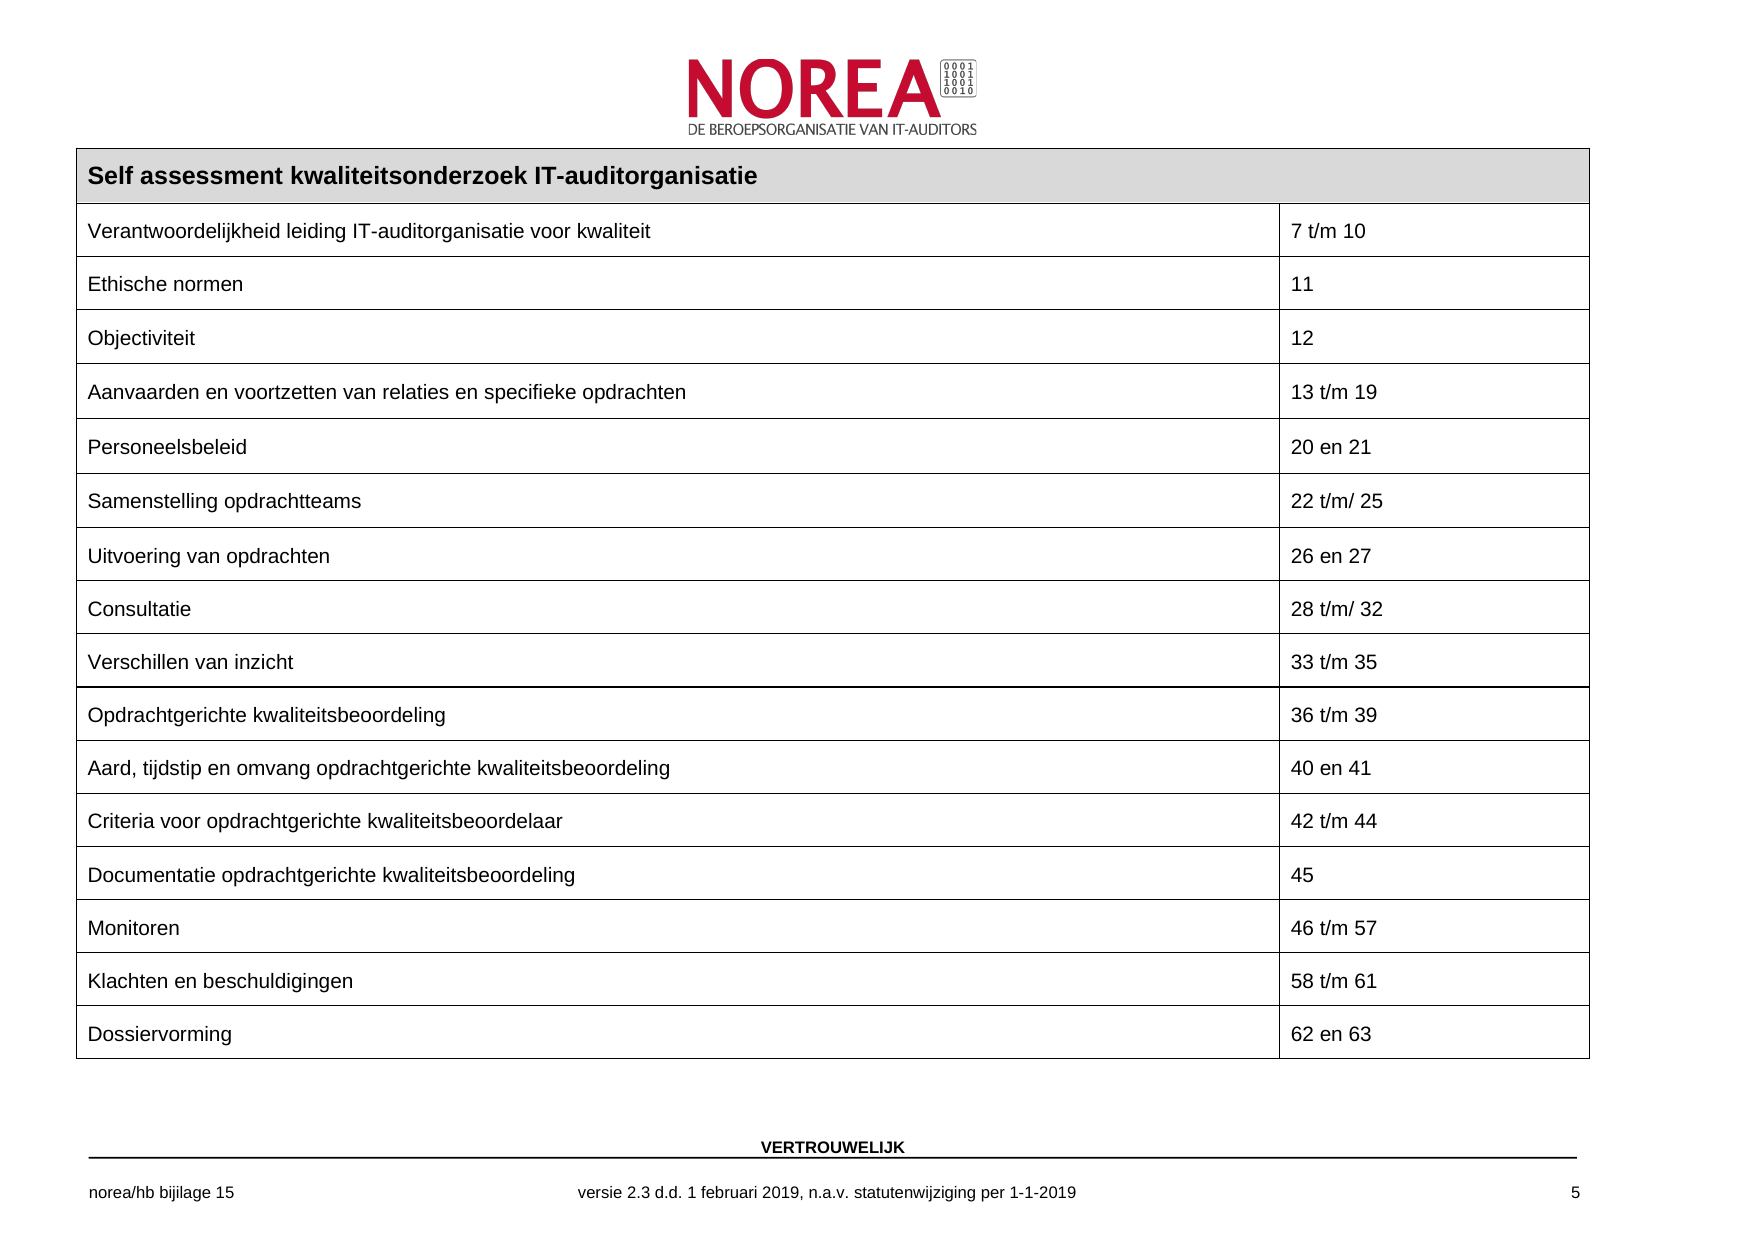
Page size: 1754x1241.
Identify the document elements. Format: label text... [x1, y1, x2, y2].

table_cell 45 [1280, 847, 1589, 899]
table_cell 12 [1280, 310, 1589, 363]
table_cell 28 t/m/ 32 [1280, 581, 1589, 633]
table_cell Documentatie opdrachtgerichte kwaliteitsbeoordeling [77, 847, 1279, 899]
table_cell 40 en 41 [1280, 741, 1589, 793]
table_cell 58 t/m 61 [1280, 953, 1589, 1005]
table_cell Aanvaarden en voortzetten van relaties en specifieke opdrachten [77, 364, 1279, 418]
table_cell Klachten en beschuldigingen [77, 953, 1279, 1005]
table_cell 62 en 63 [1280, 1006, 1589, 1058]
table_cell Aard, tijdstip en omvang opdrachtgerichte kwaliteitsbeoordeling [77, 741, 1279, 793]
table_cell Dossiervorming [77, 1006, 1279, 1058]
table_cell 42 t/m 44 [1280, 794, 1589, 846]
table_cell Verschillen van inzicht [77, 634, 1279, 686]
table_cell Consultatie [77, 581, 1279, 633]
table_cell Objectiviteit [77, 310, 1279, 363]
table_cell 36 t/m 39 [1280, 688, 1589, 739]
table_cell 22 t/m/ 25 [1280, 474, 1589, 527]
table_cell 33 t/m 35 [1280, 634, 1589, 686]
table_cell 20 en 21 [1280, 419, 1589, 472]
table_header Self assessment kwaliteitsonderzoek IT-auditorganisatie [77, 149, 1589, 202]
table_cell 11 [1280, 257, 1589, 309]
table_cell Criteria voor opdrachtgerichte kwaliteitsbeoordelaar [77, 794, 1279, 846]
table_cell Opdrachtgerichte kwaliteitsbeoordeling [77, 688, 1279, 739]
table_cell Samenstelling opdrachtteams [77, 474, 1279, 527]
table_cell 13 t/m 19 [1280, 364, 1589, 418]
table_cell Verantwoordelijkheid leiding IT-auditorganisatie voor kwaliteit [77, 204, 1279, 256]
table_cell Personeelsbeleid [77, 419, 1279, 472]
table_cell Monitoren [77, 900, 1279, 952]
table_cell Uitvoering van opdrachten [77, 528, 1279, 580]
table_cell 26 en 27 [1280, 528, 1589, 580]
table_cell Ethische normen [77, 257, 1279, 309]
picture [688, 59, 977, 135]
table_cell 7 t/m 10 [1280, 204, 1589, 256]
table_cell 46 t/m 57 [1280, 900, 1589, 952]
